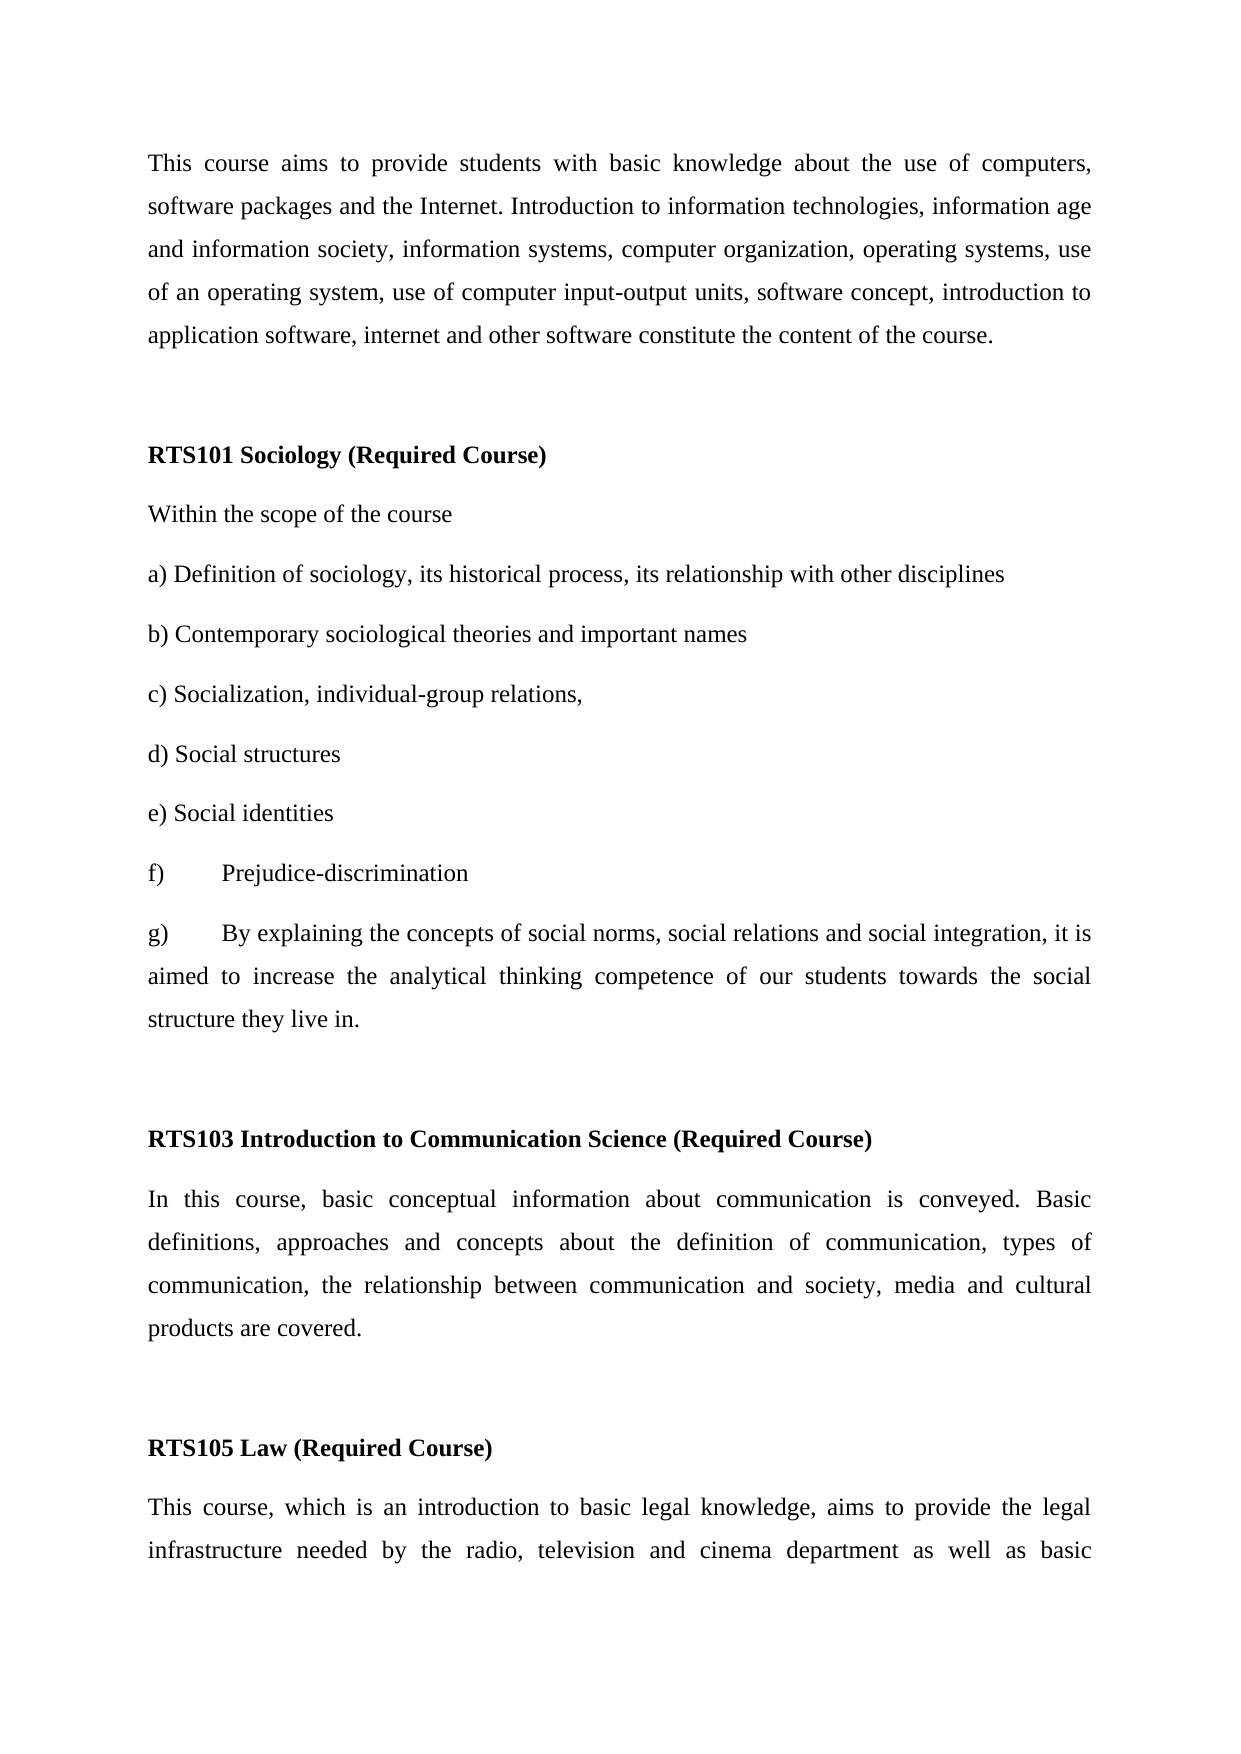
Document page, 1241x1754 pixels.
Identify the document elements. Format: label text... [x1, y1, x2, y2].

text RTS103 Introduction to Communication Science (Required Course) [148, 1124, 1093, 1153]
text RTS101 Sociology (Required Course) [148, 440, 1093, 468]
text d) Social structures [148, 739, 1093, 767]
text c) Socialization, individual-group relations, [148, 679, 1093, 708]
text e) Social identities [148, 798, 1093, 827]
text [148, 1492, 1093, 1564]
text RTS105 Law (Required Course) [148, 1433, 1093, 1461]
text In this course, basic conceptual information about communication is conveyed. Basic definitions, approaches and concepts about the definition of communication, types of communication, the relationship between communication and society, media and cultural products are covered. [148, 1184, 1093, 1342]
text Within the scope of the course [148, 499, 1093, 528]
text This course aims to provide students with basic knowledge about the use of computers, software packages and the Internet. Introduction to information technologies, information age and information society, information systems, computer organization, operating systems, use of an operating system, use of computer input-output units, software concept, introduction to application software, internet and other software constitute the content of the course. [148, 148, 1093, 349]
text a) Definition of sociology, its historical process, its relationship with other disciplines [148, 559, 1093, 588]
text g) By explaining the concepts of social norms, social relations and social integration, it is aimed to increase the analytical thinking competence of our students towards the social structure they live in. [148, 918, 1093, 1033]
text f) Prejudice-discrimination [148, 858, 1093, 887]
text b) Contemporary sociological theories and important names [148, 619, 1093, 648]
